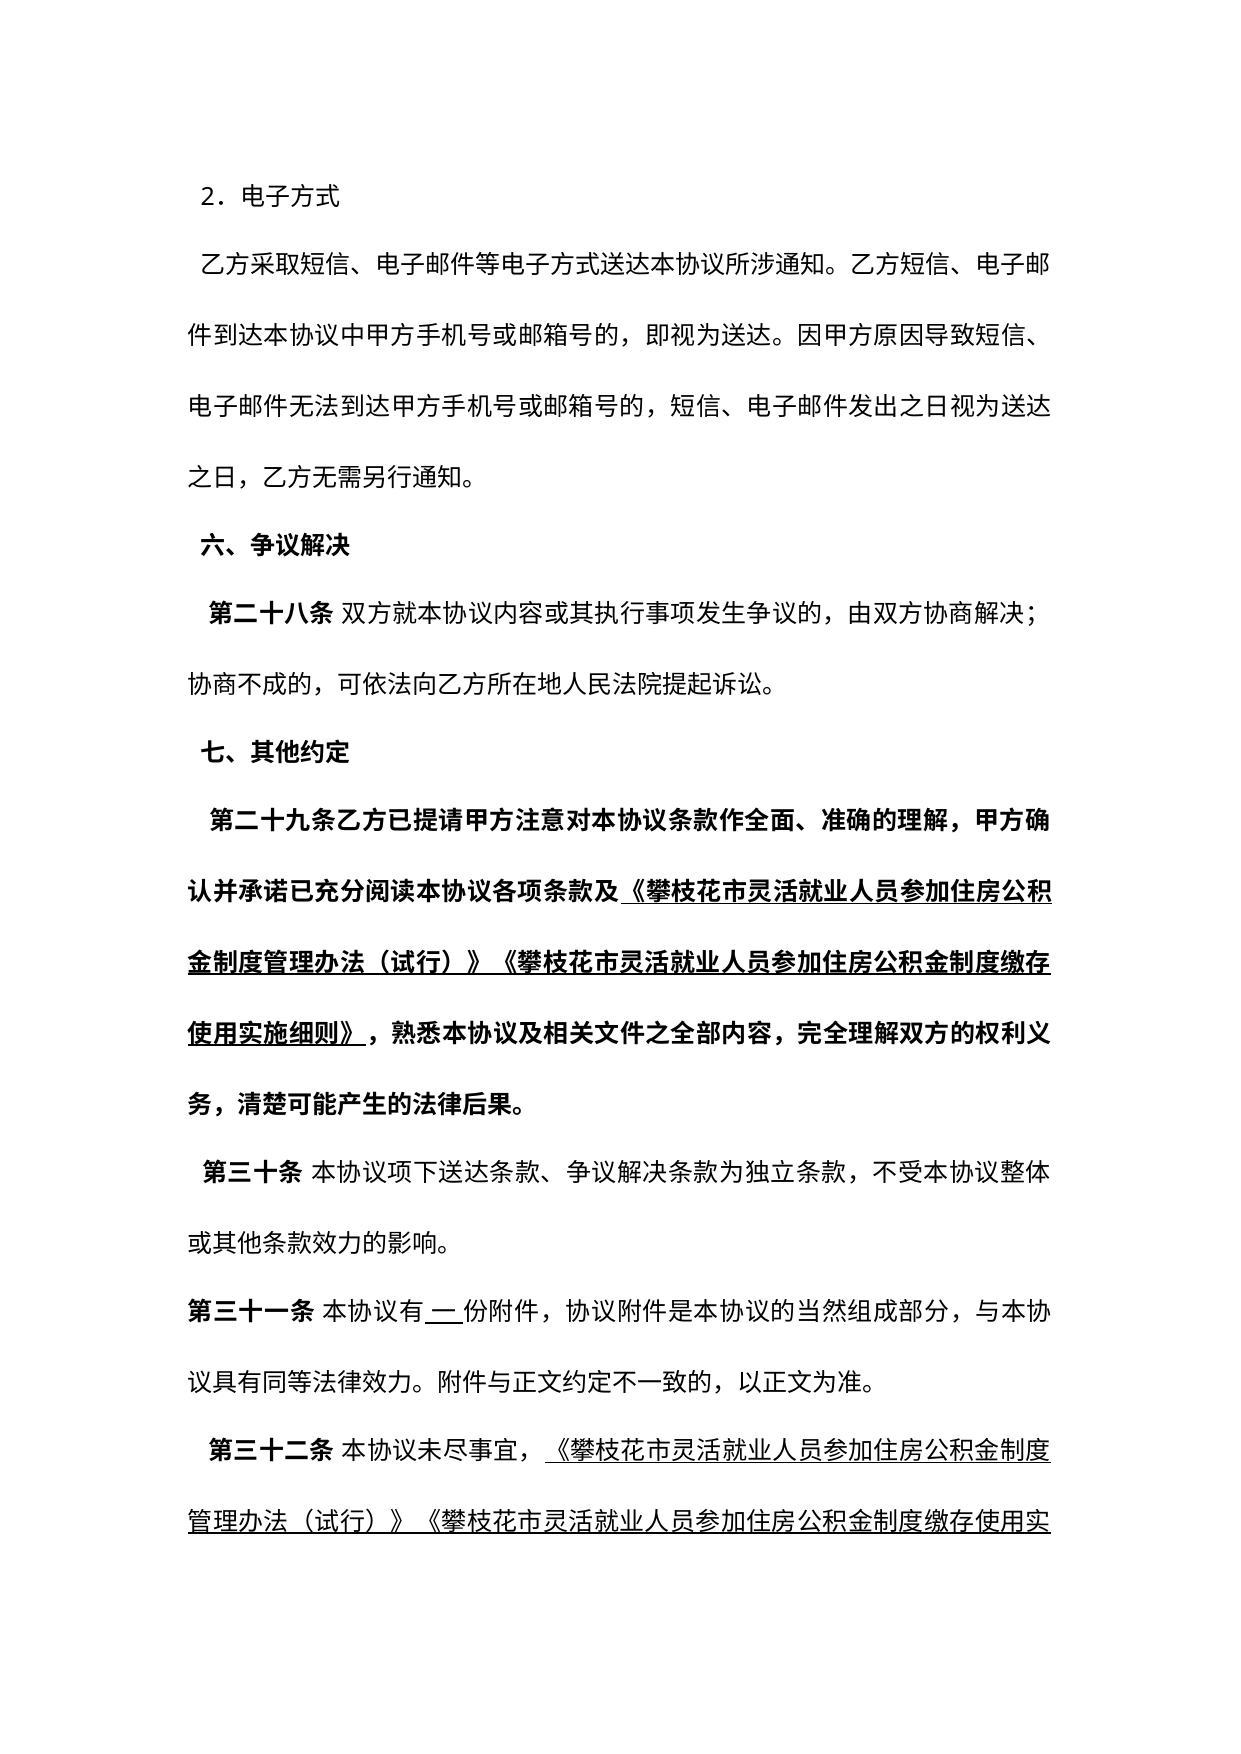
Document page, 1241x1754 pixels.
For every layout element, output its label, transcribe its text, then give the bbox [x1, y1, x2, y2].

text 第三十一条 本协议有 一 份附件，协议附件是本协议的当然组成部分，与本协议具有同等法律效力。附件与正文约定不一致的，以正文为准。 [187, 1277, 1053, 1413]
text 六、争议解决 [187, 511, 1053, 576]
text 第二十九条乙方已提请甲方注意对本协议条款作全面、准确的理解，甲方确认并承诺已充分阅读本协议各项条款及《攀枝花市灵活就业人员参加住房公积金制度管理办法（试行）》《攀枝花市灵活就业人员参加住房公积金制度缴存使用实施细则》，熟悉本协议及相关文件之全部内容，完全理解双方的权利义务，清楚可能产生的法律后果。 [187, 786, 1053, 1135]
text 乙方采取短信、电子邮件等电子方式送达本协议所涉通知。乙方短信、电子邮件到达本协议中甲方手机号或邮箱号的，即视为送达。因甲方原因导致短信、电子邮件无法到达甲方手机号或邮箱号的，短信、电子邮件发出之日视为送达之日，乙方无需另行通知。 [187, 230, 1053, 508]
text 第三十条 本协议项下送达条款、争议解决条款为独立条款，不受本协议整体或其他条款效力的影响。 [187, 1138, 1053, 1274]
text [187, 1416, 1053, 1552]
text 第二十八条 双方就本协议内容或其执行事项发生争议的，由双方协商解决；协商不成的，可依法向乙方所在地人民法院提起诉讼。 [187, 579, 1053, 715]
text 七、其他约定 [187, 718, 1053, 783]
text 2．电子方式 [187, 162, 1053, 227]
